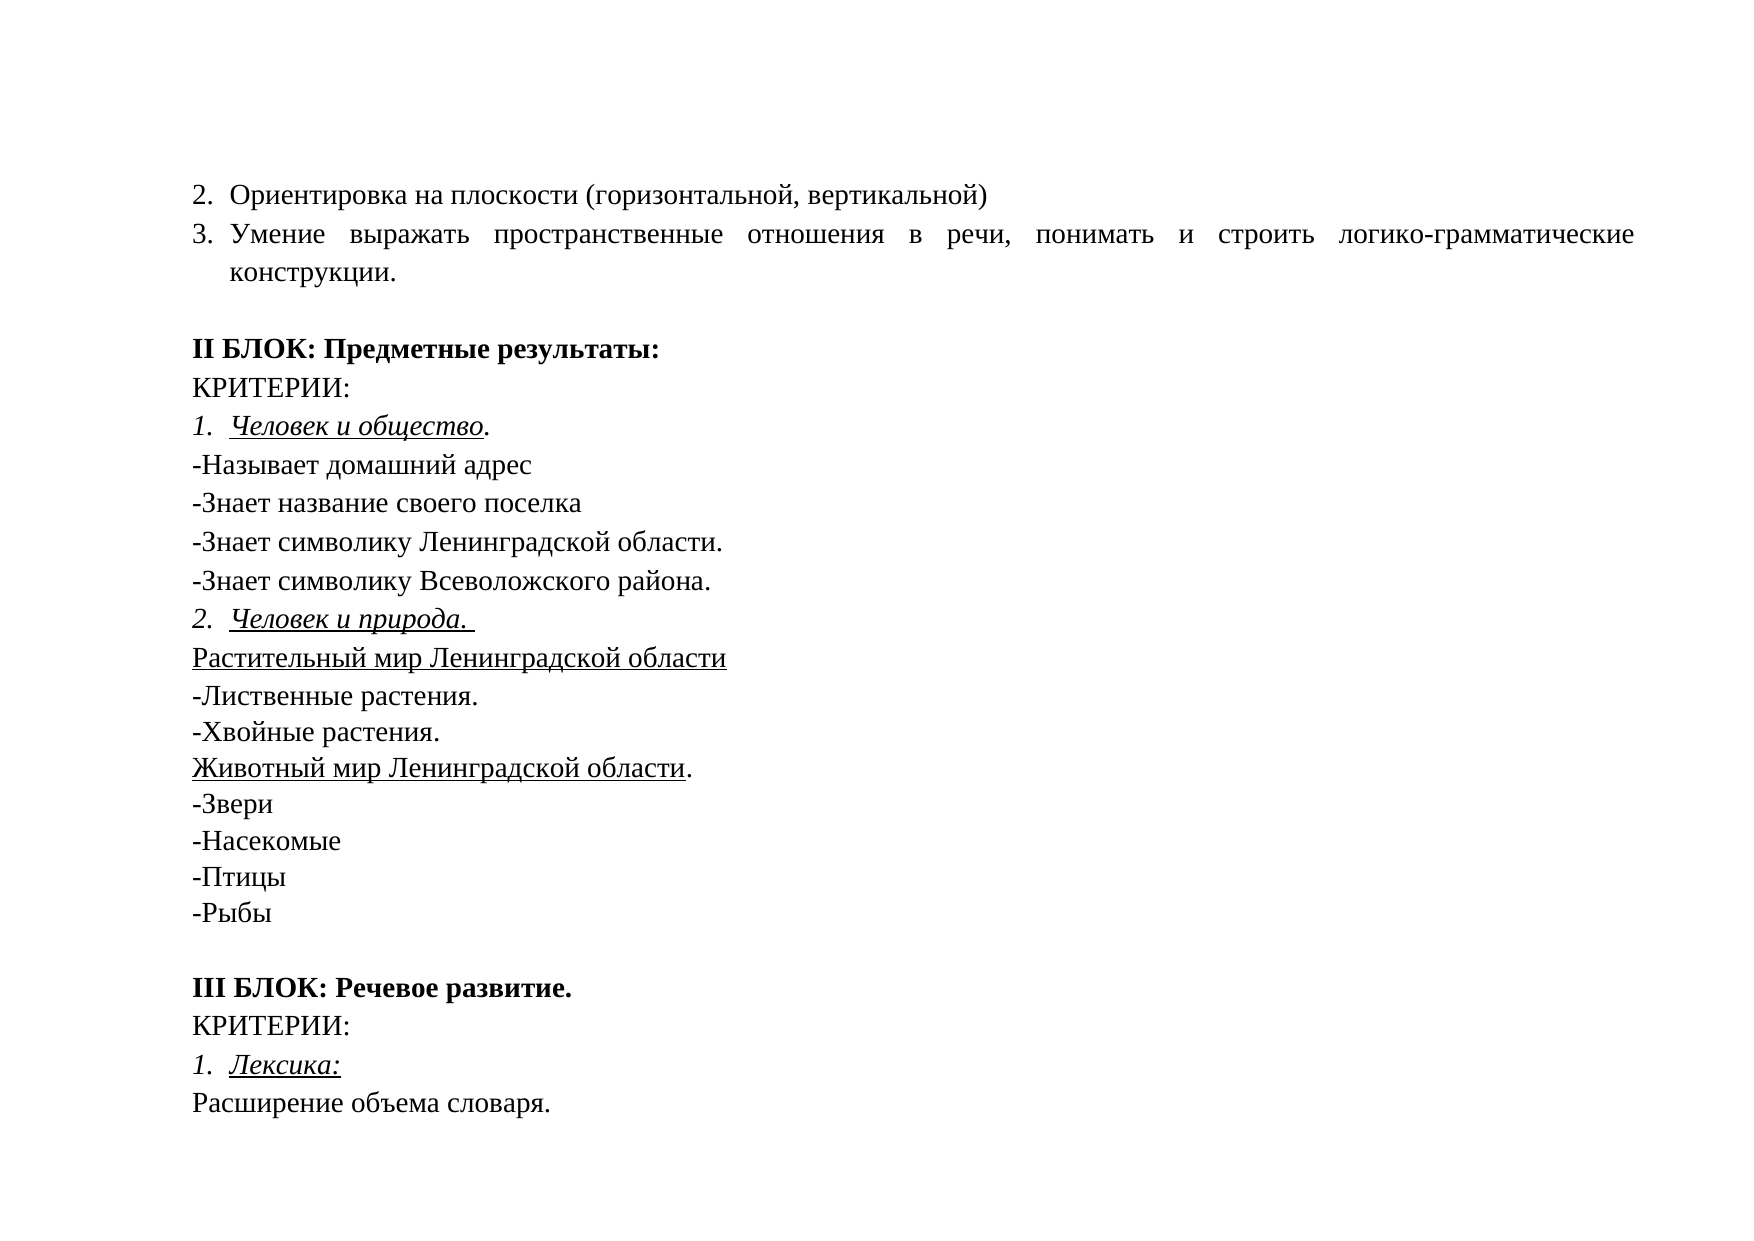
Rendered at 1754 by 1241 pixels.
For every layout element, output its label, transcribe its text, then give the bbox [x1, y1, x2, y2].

list Лексика: [192, 1047, 1636, 1080]
text -Птицы [192, 859, 1636, 892]
text II БЛОК: Предметные результаты: [118, 331, 1636, 365]
text III БЛОК: Речевое развитие. [118, 970, 1636, 1003]
list Умение выражать пространственные отношения в речи, понимать и строить логико-грамматические конструкции. [192, 216, 1636, 288]
text -Знает символику Ленинградской области. [192, 524, 1636, 558]
text Расширение объема словаря. [192, 1085, 1636, 1119]
text -Звери [192, 787, 1636, 820]
list Человек и общество. [192, 408, 1636, 442]
text -Рыбы [192, 895, 1636, 929]
text КРИТЕРИИ: [118, 1008, 1636, 1042]
list Ориентировка на плоскости (горизонтальной, вертикальной) [192, 177, 1636, 211]
text Растительный мир Ленинградской области [192, 640, 1636, 673]
text Животный мир Ленинградской области. [192, 751, 1636, 784]
text -Называет домашний адрес [192, 447, 1636, 481]
list Человек и природа. [192, 601, 1636, 635]
text КРИТЕРИИ: [118, 370, 1636, 403]
text -Знает символику Всеволожского района. [192, 563, 1636, 596]
text -Насекомые [192, 823, 1636, 856]
text -Хвойные растения. [192, 714, 1636, 748]
text -Знает название своего поселка [192, 486, 1636, 519]
text -Лиственные растения. [192, 678, 1636, 712]
